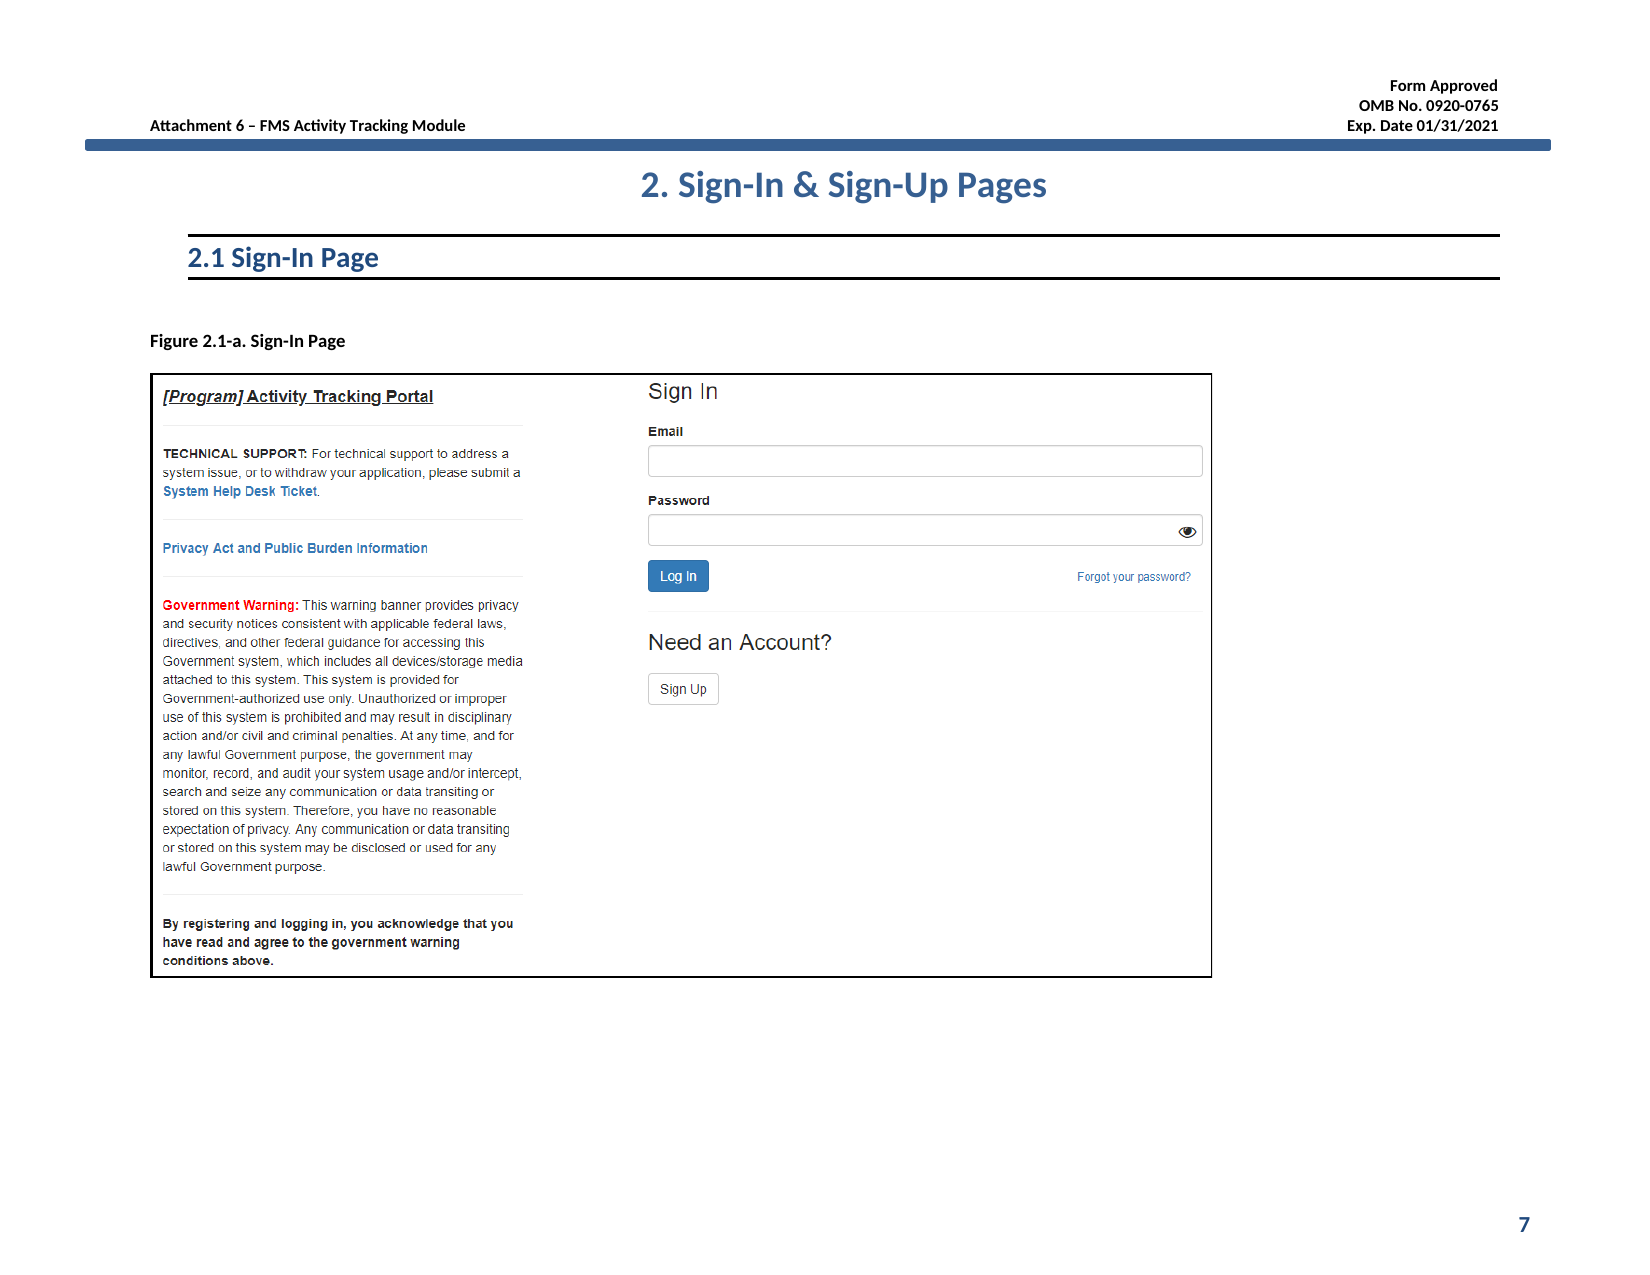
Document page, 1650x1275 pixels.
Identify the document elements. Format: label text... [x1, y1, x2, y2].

text Figure 2.1-a. Sign-In Page [150, 329, 1500, 352]
subtitle Sign-In Page [187, 235, 1500, 280]
subtitle Sign-In & Sign-Up Pages [187, 161, 1500, 206]
picture [150, 373, 1213, 978]
